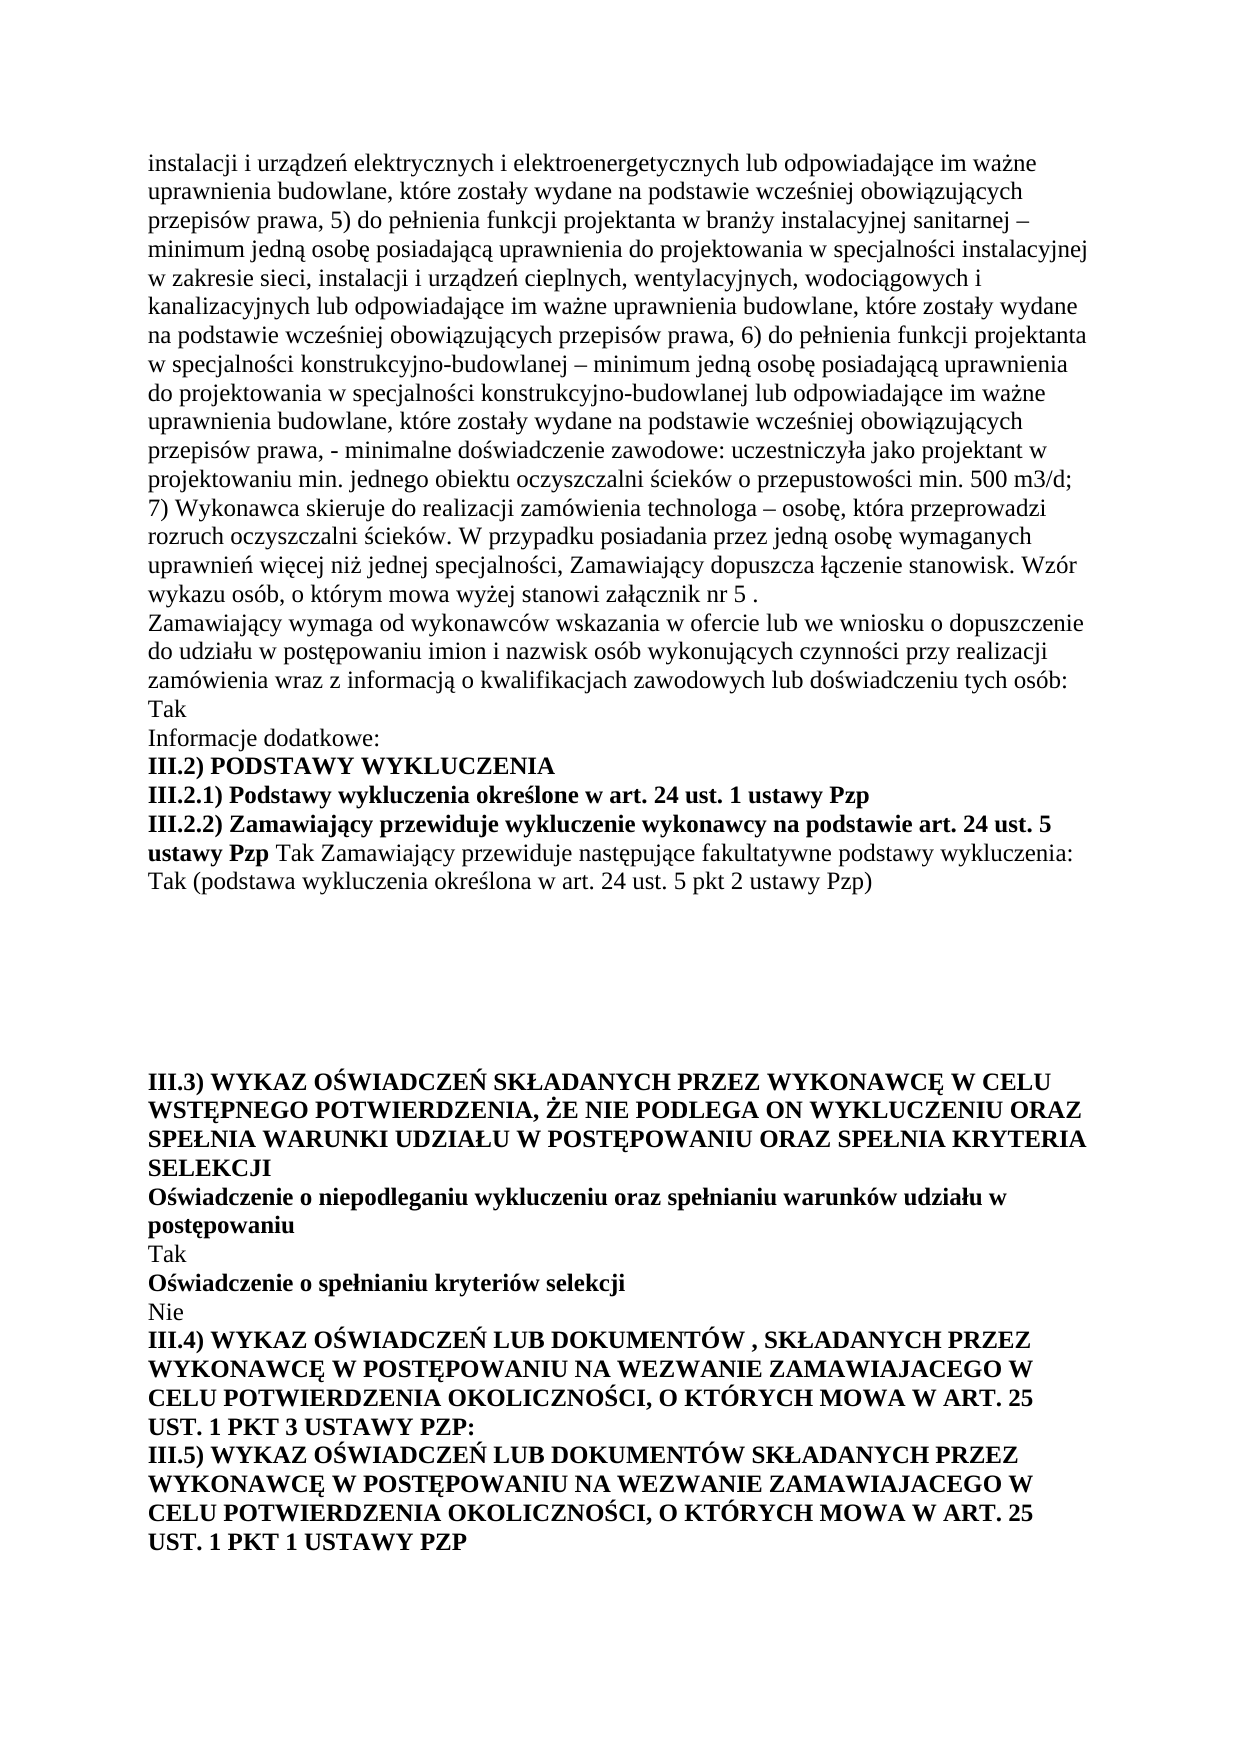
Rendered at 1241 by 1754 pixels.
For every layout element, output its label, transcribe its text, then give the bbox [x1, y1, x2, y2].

text III.5) WYKAZ OŚWIADCZEŃ LUB DOKUMENTÓW SKŁADANYCH PRZEZ WYKONAWCĘ W POSTĘPOWANIU NA WEZWANIE ZAMAWIAJACEGO W CELU POTWIERDZENIA OKOLICZNOŚCI, O KTÓRYCH MOWA W ART. 25 UST. 1 PKT 1 USTAWY PZP [148, 1441, 1093, 1556]
text III.3) WYKAZ OŚWIADCZEŃ SKŁADANYCH PRZEZ WYKONAWCĘ W CELU WSTĘPNEGO POTWIERDZENIA, ŻE NIE PODLEGA ON WYKLUCZENIU ORAZ SPEŁNIA WARUNKI UDZIAŁU W POSTĘPOWANIU ORAZ SPEŁNIA KRYTERIA SELEKCJI [148, 1067, 1093, 1182]
text III.2) PODSTAWY WYKLUCZENIA [148, 751, 1093, 780]
text Oświadczenie o niepodleganiu wykluczeniu oraz spełnianiu warunków udziału w postępowaniu Tak Oświadczenie o spełnianiu kryteriów selekcji Nie [148, 1182, 1093, 1326]
text III.2.1) Podstawy wykluczenia określone w art. 24 ust. 1 ustawy Pzp III.2.2) Zamawiający przewiduje wykluczenie wykonawcy na podstawie art. 24 ust. 5 ustawy Pzp Tak Zamawiający przewiduje następujące fakultatywne podstawy wykluczenia: Tak (podstawa wykluczenia określona w art. 24 ust. 5 pkt 2 ustawy Pzp) [148, 780, 1093, 1067]
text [148, 148, 1093, 751]
text III.4) WYKAZ OŚWIADCZEŃ LUB DOKUMENTÓW , SKŁADANYCH PRZEZ WYKONAWCĘ W POSTĘPOWANIU NA WEZWANIE ZAMAWIAJACEGO W CELU POTWIERDZENIA OKOLICZNOŚCI, O KTÓRYCH MOWA W ART. 25 UST. 1 PKT 3 USTAWY PZP: [148, 1326, 1093, 1441]
